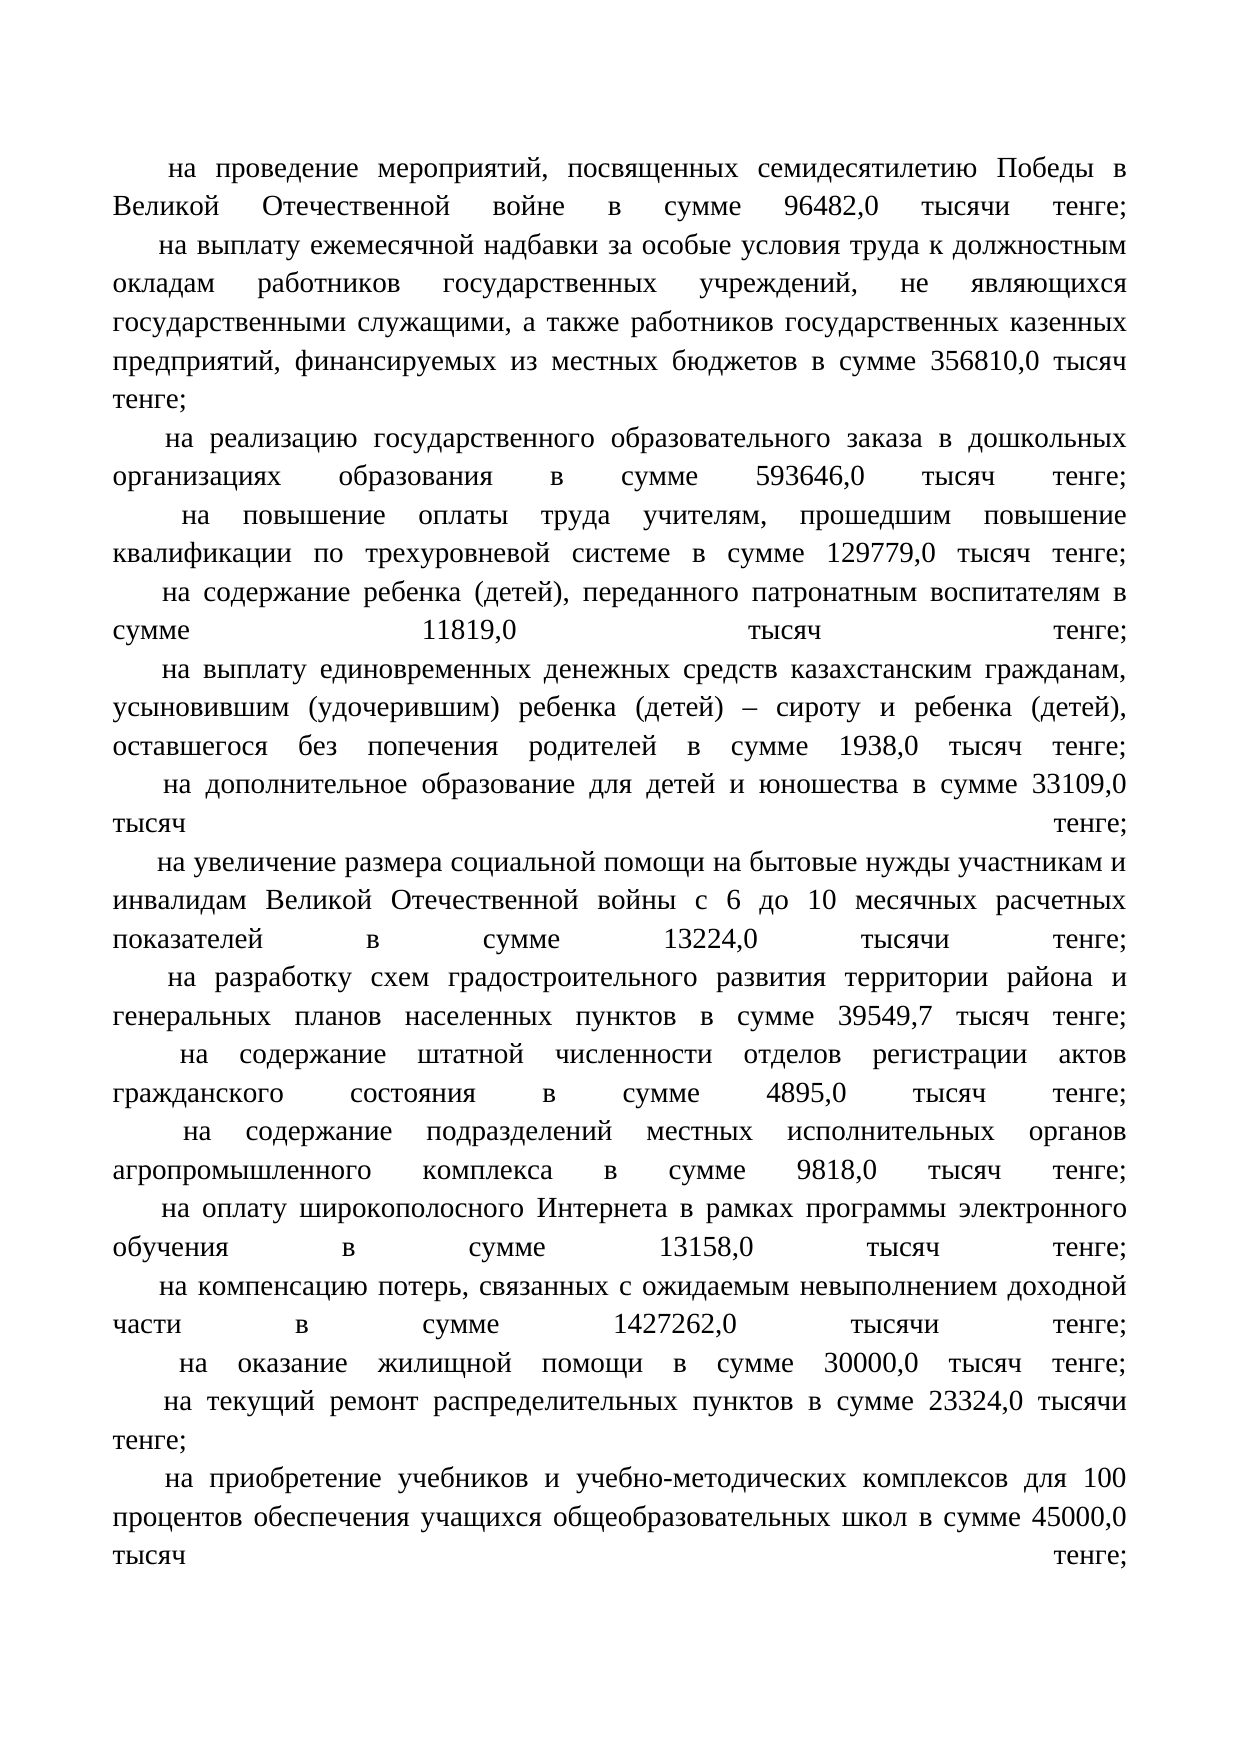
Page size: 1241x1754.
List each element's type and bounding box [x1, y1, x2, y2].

text [112, 150, 1128, 1571]
